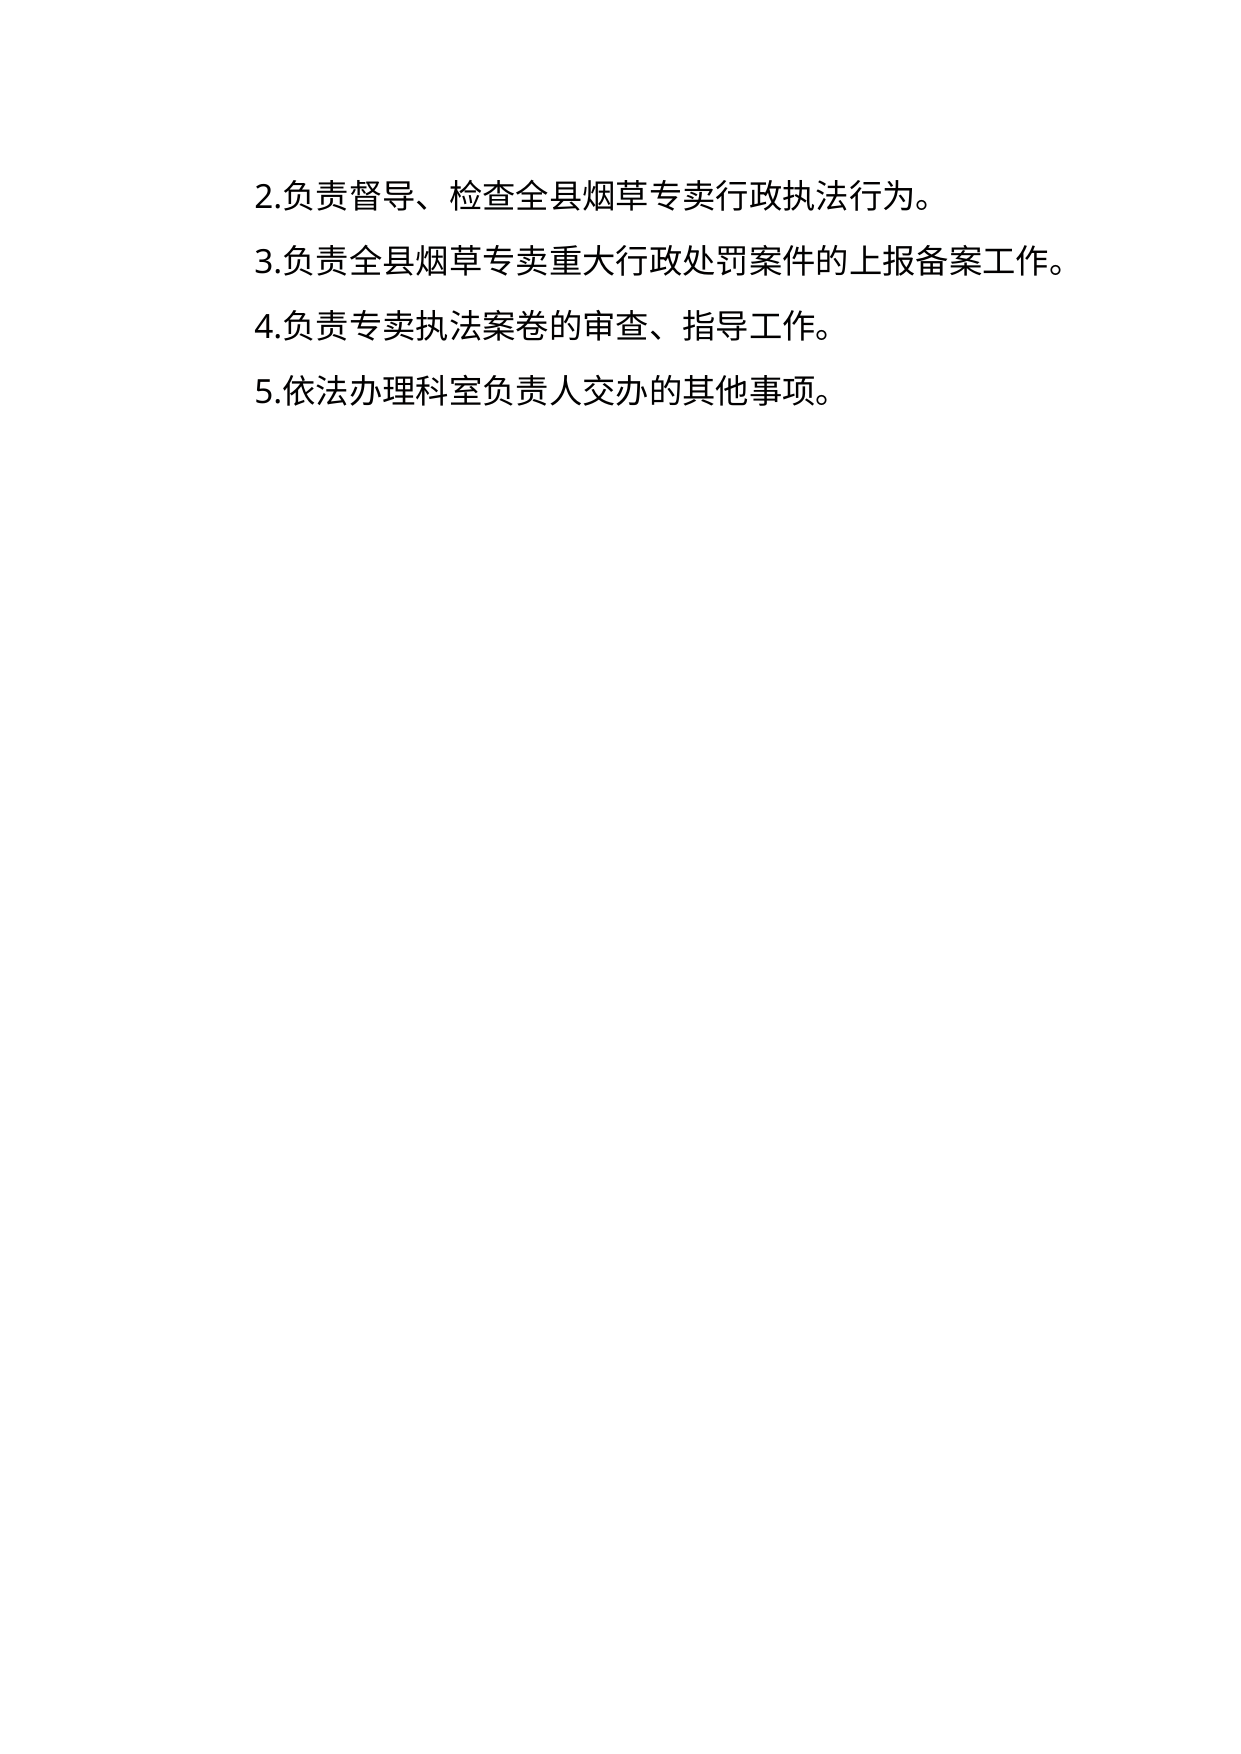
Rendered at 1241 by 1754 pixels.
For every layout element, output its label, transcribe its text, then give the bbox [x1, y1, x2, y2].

text 5.依法办理科室负责人交办的其他事项。 [187, 357, 1053, 422]
text 3.负责全县烟草专卖重大行政处罚案件的上报备案工作。 [187, 227, 1053, 292]
text 2.负责督导、检查全县烟草专卖行政执法行为。 [187, 162, 1053, 227]
text 4.负责专卖执法案卷的审查、指导工作。 [187, 292, 1053, 357]
